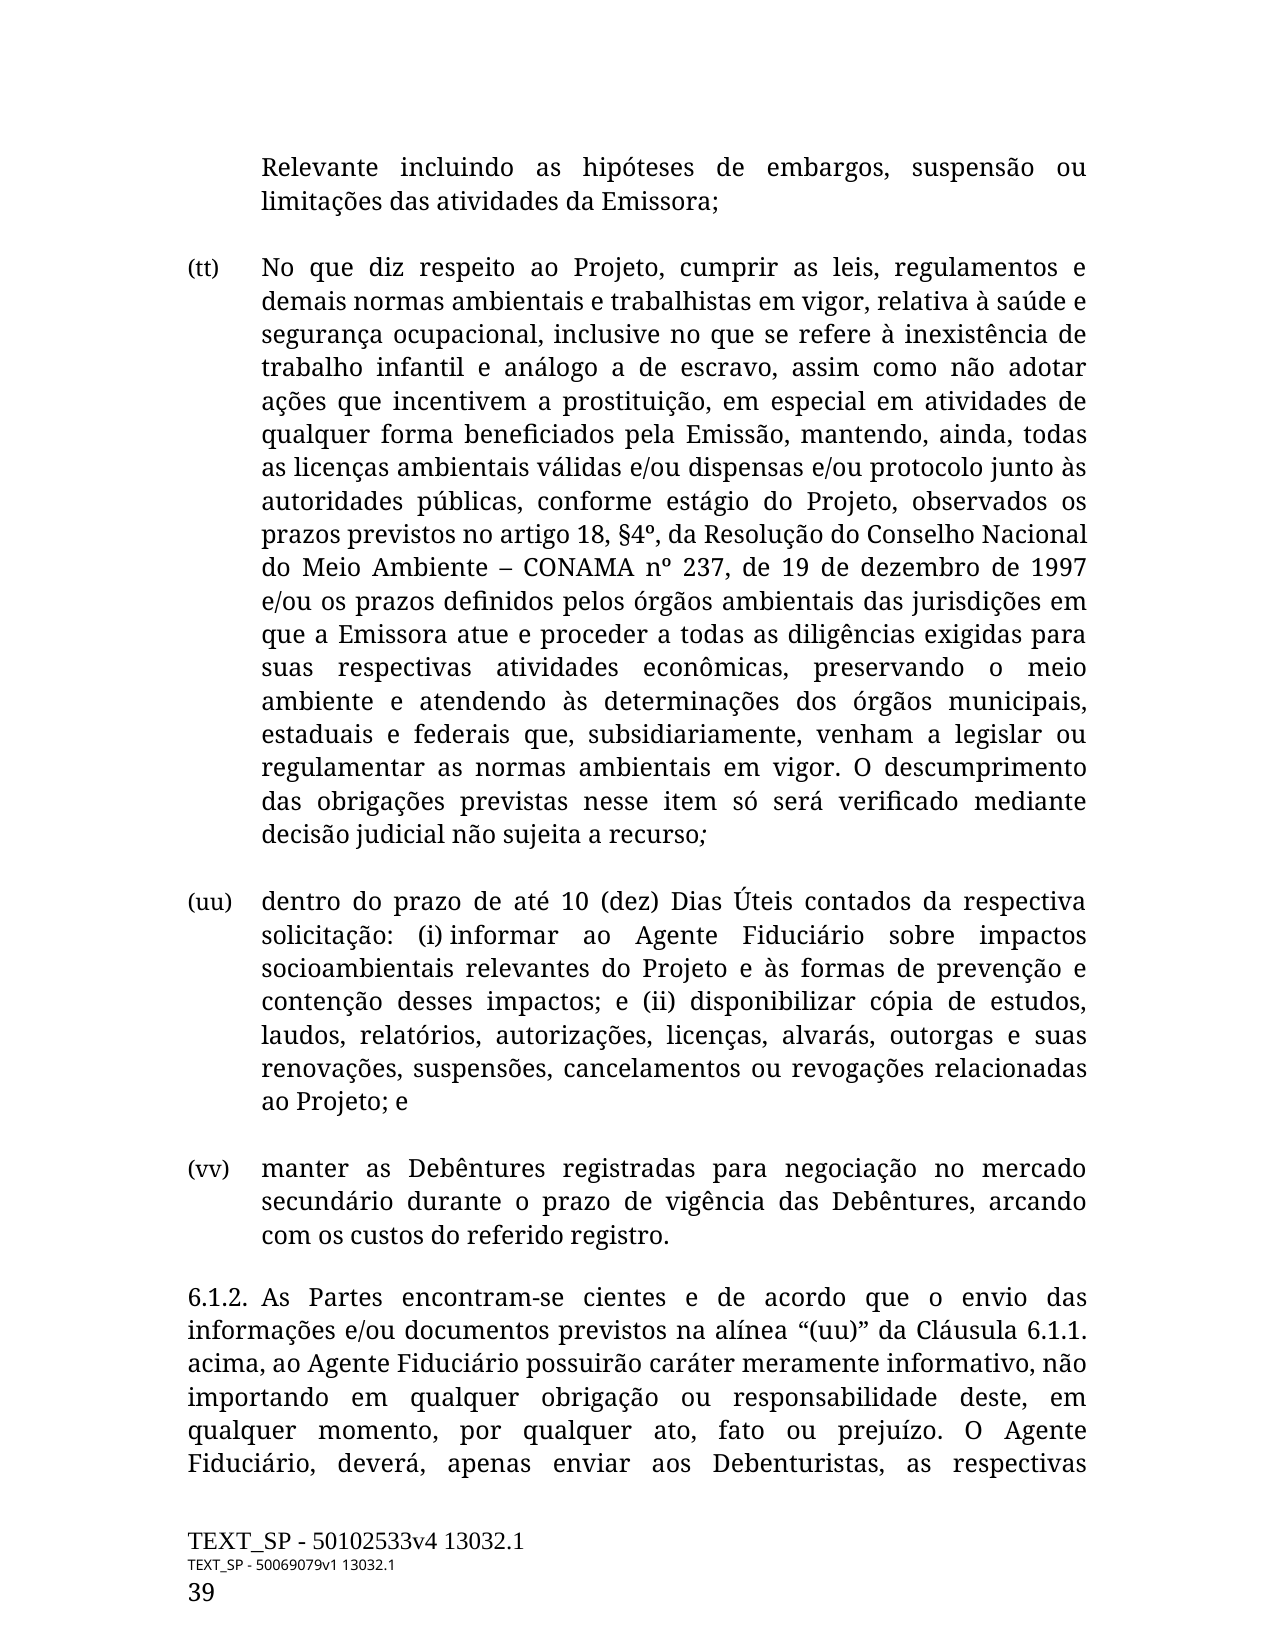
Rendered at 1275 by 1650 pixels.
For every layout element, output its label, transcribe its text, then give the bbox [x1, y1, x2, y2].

list dentro do prazo de até 10 (dez) Dias Úteis contados da respectiva solicitação: (i) informar ao Agente Fiduciário sobre impactos socioambientais relevantes do Projeto e às formas de prevenção e contenção desses impactos; e (ii) disponibilizar cópia de estudos, laudos, relatórios, autorizações, licenças, alvarás, outorgas e suas renovações, suspensões, cancelamentos ou revogações relacionadas ao Projeto; e [187, 884, 1088, 1117]
list No que diz respeito ao Projeto, cumprir as leis, regulamentos e demais normas ambientais e trabalhistas em vigor, relativa à saúde e segurança ocupacional, inclusive no que se refere à inexistência de trabalho infantil e análogo a de escravo, assim como não adotar ações que incentivem a prostituição, em especial em atividades de qualquer forma beneficiados pela Emissão, mantendo, ainda, todas as licenças ambientais válidas e/ou dispensas e/ou protocolo junto às autoridades públicas, conforme estágio do Projeto, observados os prazos previstos no artigo 18, §4º, da Resolução do Conselho Nacional do Meio Ambiente – CONAMA nº 237, de 19 de dezembro de 1997 e/ou os prazos definidos pelos órgãos ambientais das jurisdições em que a Emissora atue e proceder a todas as diligências exigidas para suas respectivas atividades econômicas, preservando o meio ambiente e atendendo às determinações dos órgãos municipais, estaduais e federais que, subsidiariamente, venham a legislar ou regulamentar as normas ambientais em vigor. O descumprimento das obrigações previstas nesse item só será verificado mediante decisão judicial não sujeita a recurso; [187, 250, 1088, 850]
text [187, 1279, 1088, 1479]
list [187, 150, 1088, 217]
list manter as Debêntures registradas para negociação no mercado secundário durante o prazo de vigência das Debêntures, arcando com os custos do referido registro. [187, 1151, 1088, 1251]
